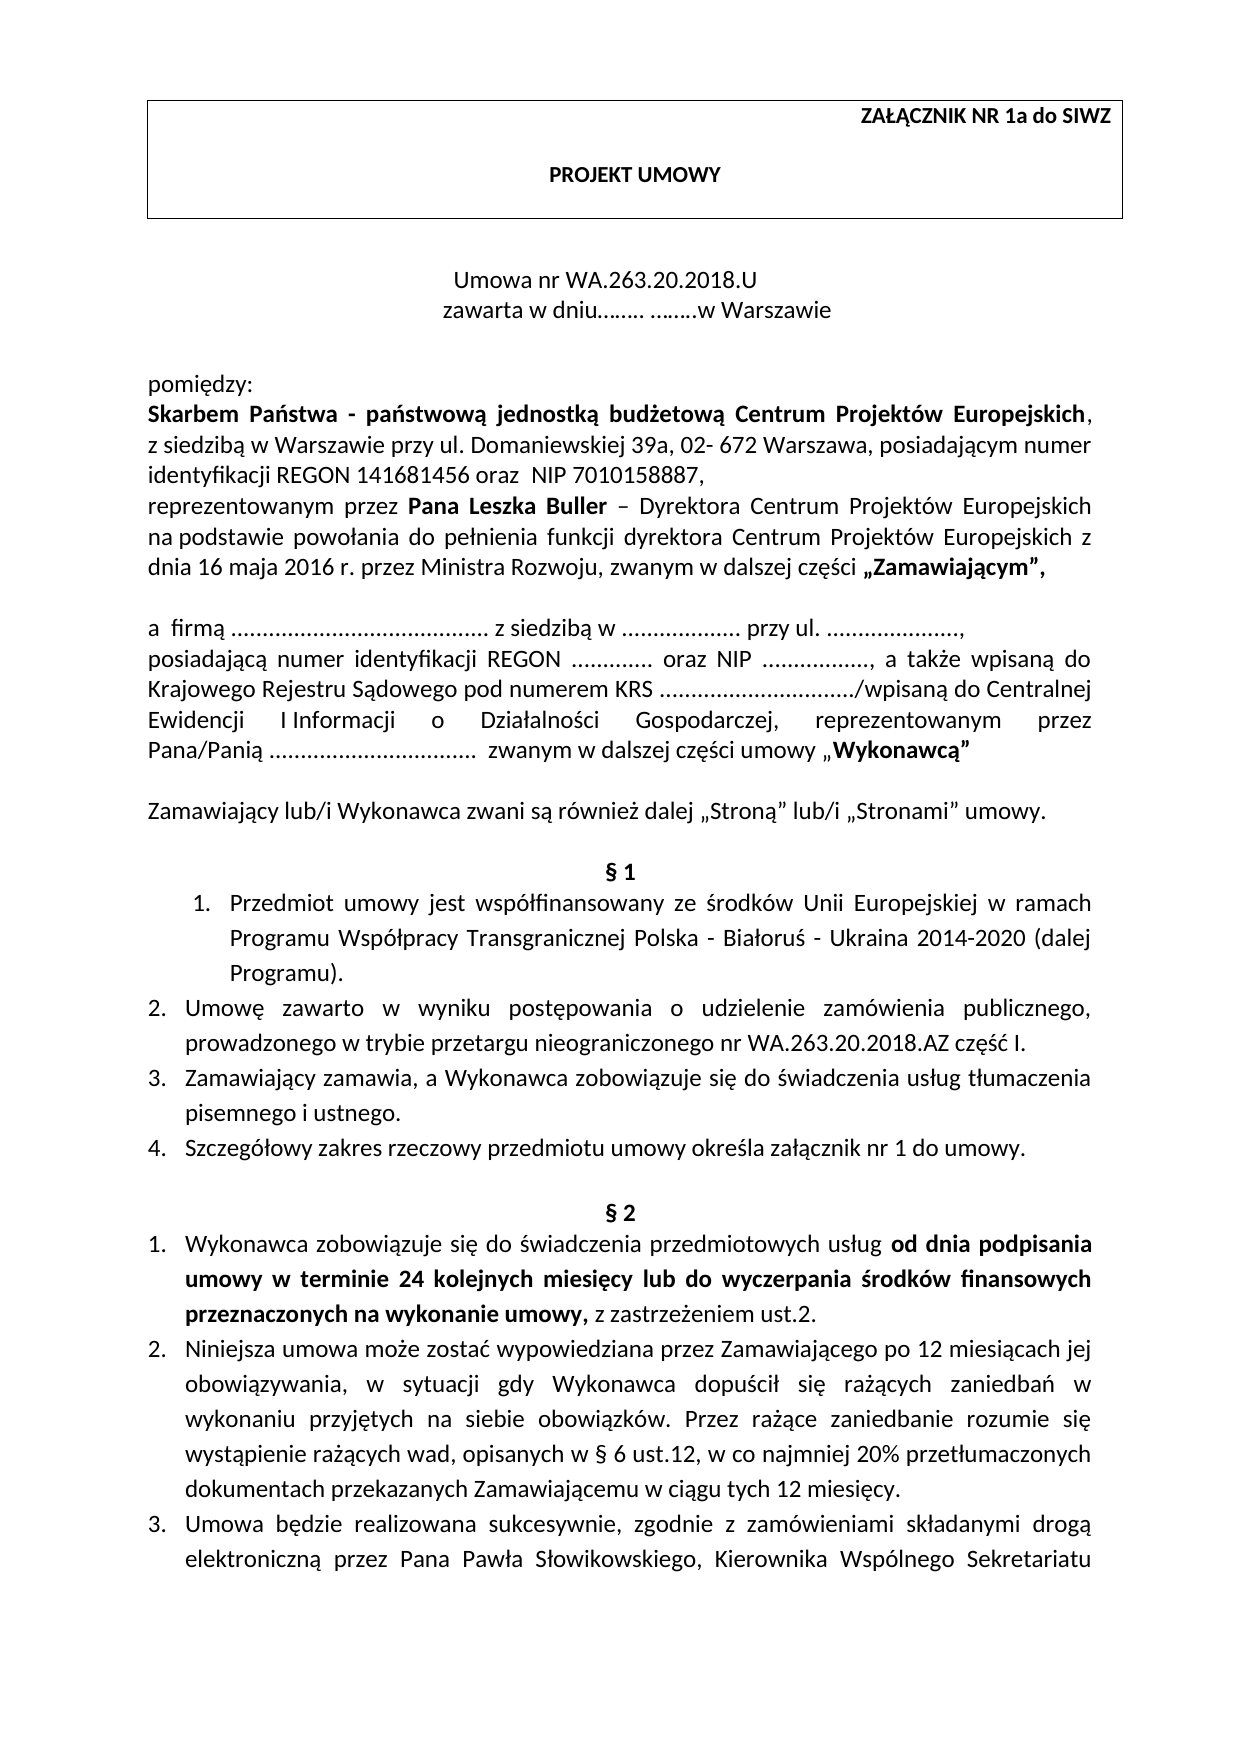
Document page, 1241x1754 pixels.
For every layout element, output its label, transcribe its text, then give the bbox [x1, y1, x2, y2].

list Wykonawca zobowiązuje się do świadczenia przedmiotowych usług od dnia podpisania umowy w terminie 24 kolejnych miesięcy lub do wyczerpania środków finansowych przeznaczonych na wykonanie umowy, z zastrzeżeniem ust.2. [148, 1228, 1093, 1328]
text § 1 [148, 856, 1093, 887]
list Przedmiot umowy jest współfinansowany ze środków Unii Europejskiej w ramach Programu Współpracy Transgranicznej Polska - Białoruś - Ukraina 2014-2020 (dalej Programu). [192, 887, 1093, 987]
text pomiędzy: [148, 368, 1093, 399]
list Szczegółowy zakres rzeczowy przedmiotu umowy określa załącznik nr 1 do umowy. [148, 1132, 1093, 1162]
list Umowę zawarto w wyniku postępowania o udzielenie zamówienia publicznego, prowadzonego w trybie przetargu nieograniczonego nr WA.263.20.2018.AZ część I. [148, 992, 1093, 1057]
table_header ZAŁĄCZNIK NR 1a do SIWZ [148, 101, 1122, 160]
text Umowa nr WA.263.20.2018.U [118, 264, 1093, 294]
list Niniejsza umowa może zostać wypowiedziana przez Zamawiającego po 12 miesiącach jej obowiązywania, w sytuacji gdy Wykonawca dopuścił się rażących zaniedbań w wykonaniu przyjętych na siebie obowiązków. Przez rażące zaniedbanie rozumie się wystąpienie rażących wad, opisanych w § 6 ust.12, w co najmniej 20% przetłumaczonych dokumentach przekazanych Zamawiającemu w ciągu tych 12 miesięcy. [148, 1333, 1093, 1503]
text posiadającą numer identyfikacji REGON ............. oraz NIP ................., a także wpisaną do Krajowego Rejestru Sądowego pod numerem KRS .............................../wpisaną do Centralnej Ewidencji I Informacji o Działalności Gospodarczej, reprezentowanym przez Pana/Panią ................................. zwanym w dalszej części umowy „Wykonawcą” [148, 643, 1093, 765]
text a firmą ......................................... z siedzibą w ................... przy ul. ....................., [148, 612, 1093, 643]
text Zamawiający lub/i Wykonawca zwani są również dalej „Stroną” lub/i „Stronami” umowy. [148, 795, 1093, 826]
table_cell PROJEKT UMOWY [148, 160, 1122, 218]
text Skarbem Państwa - państwową jednostką budżetową Centrum Projektów Europejskich, z siedzibą w Warszawie przy ul. Domaniewskiej 39a, 02- 672 Warszawa, posiadającym numer identyfikacji REGON 141681456 oraz NIP 7010158887, [148, 399, 1093, 490]
text reprezentowanym przez Pana Leszka Buller – Dyrektora Centrum Projektów Europejskich na podstawie powołania do pełnienia funkcji dyrektora Centrum Projektów Europejskich z dnia 16 maja 2016 r. przez Ministra Rozwoju, zwanym w dalszej części „Zamawiającym”, [148, 490, 1093, 582]
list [148, 1508, 1093, 1573]
list Zamawiający zamawia, a Wykonawca zobowiązuje się do świadczenia usług tłumaczenia pisemnego i ustnego. [148, 1062, 1093, 1127]
text § 2 [148, 1197, 1093, 1228]
text zawarta w dniu…….. ……..w Warszawie [369, 294, 1093, 325]
